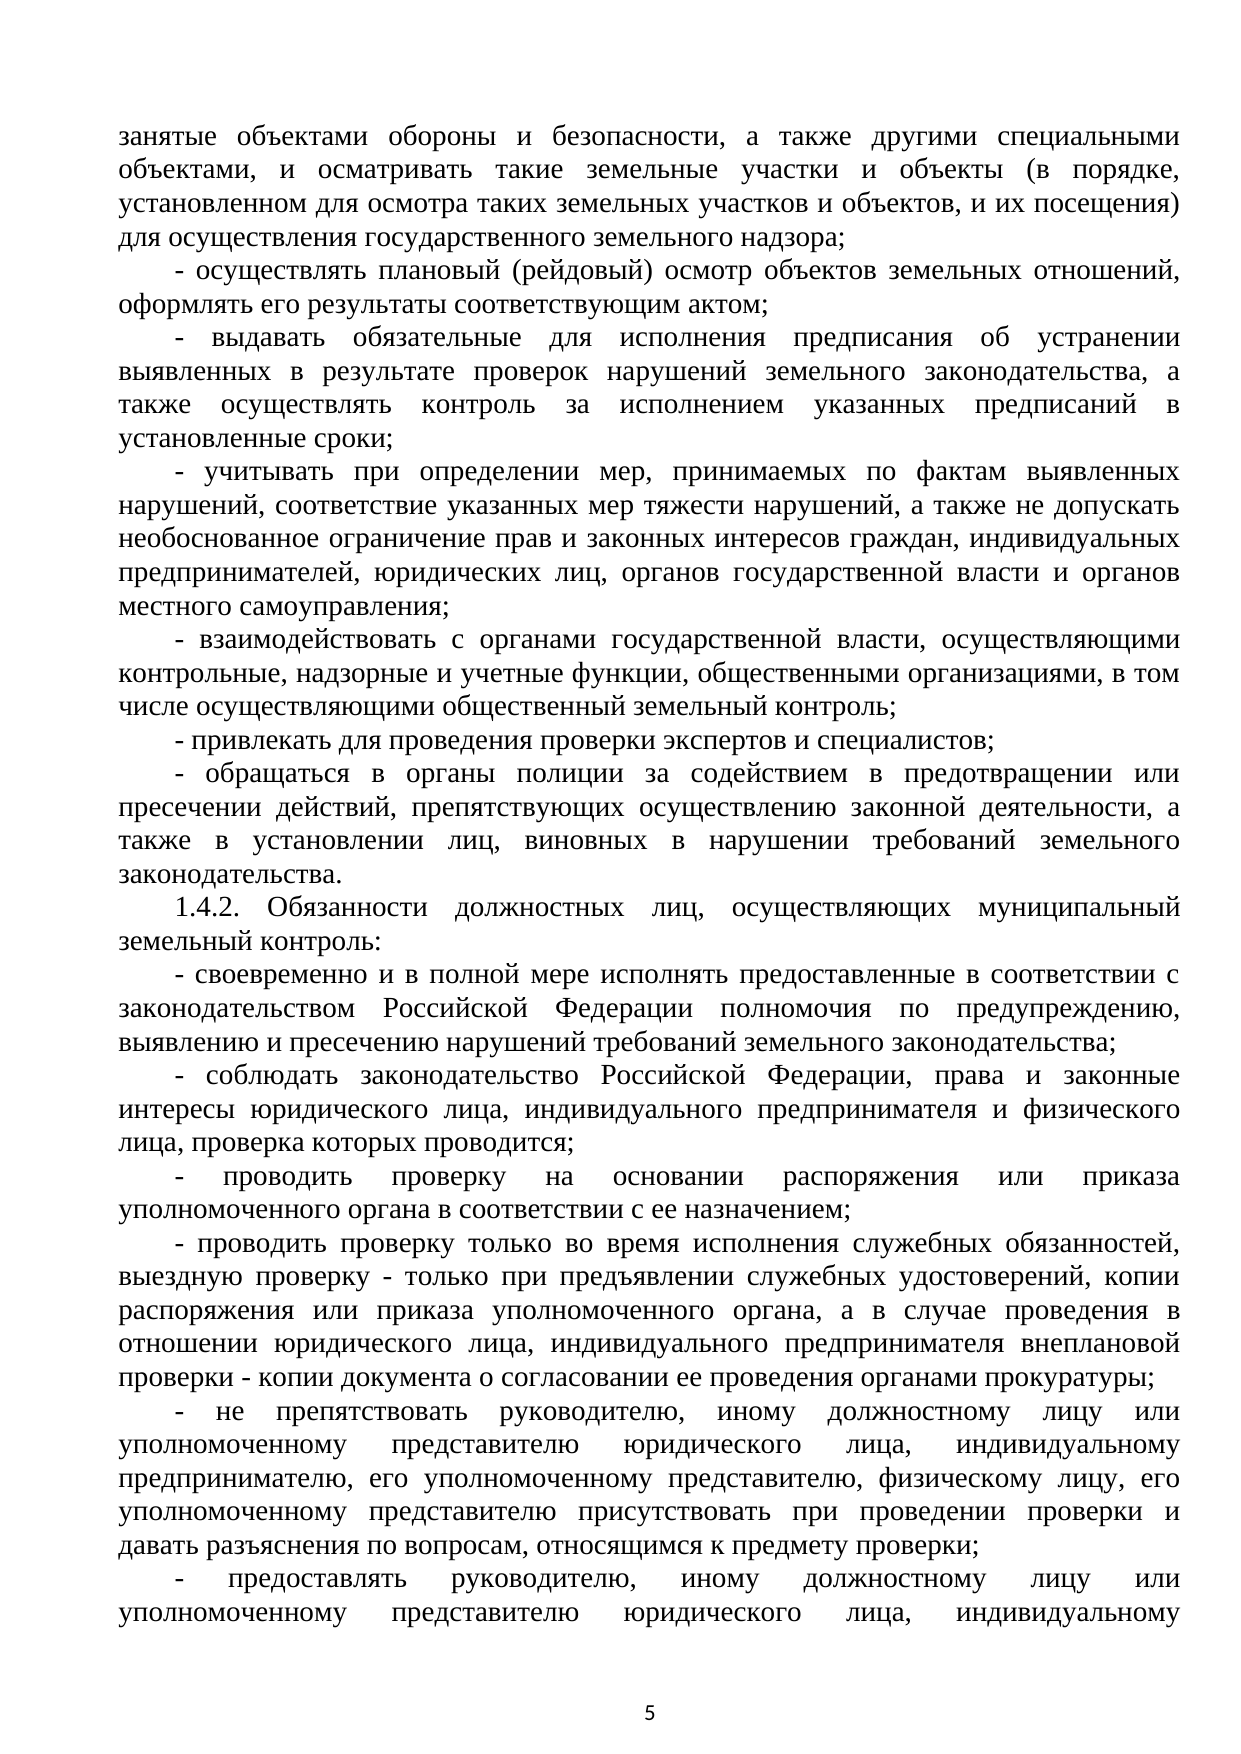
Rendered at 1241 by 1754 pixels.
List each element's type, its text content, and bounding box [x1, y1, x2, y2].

text - выдавать обязательные для исполнения предписания об устранении выявленных в результате проверок нарушений земельного законодательства, а также осуществлять контроль за исполнением указанных предписаний в установленные сроки; [118, 319, 1181, 453]
text - своевременно и в полной мере исполнять предоставленные в соответствии с законодательством Российской Федерации полномочия по предупреждению, выявлению и пресечению нарушений требований земельного законодательства; [118, 957, 1181, 1057]
text - не препятствовать руководителю, иному должностному лицу или уполномоченному представителю юридического лица, индивидуальному предпринимателю, его уполномоченному представителю, физическому лицу, его уполномоченному представителю присутствовать при проведении проверки и давать разъяснения по вопросам, относящимся к предмету проверки; [118, 1393, 1181, 1560]
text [118, 118, 1181, 252]
text - проводить проверку только во время исполнения служебных обязанностей, выездную проверку - только при предъявлении служебных удостоверений, копии распоряжения или приказа уполномоченного органа, а в случае проведения в отношении юридического лица, индивидуального предпринимателя внеплановой проверки - копии документа о согласовании ее проведения органами прокуратуры; [118, 1225, 1181, 1393]
text - осуществлять плановый (рейдовый) осмотр объектов земельных отношений, оформлять его результаты соответствующим актом; [118, 252, 1181, 319]
text - взаимодействовать с органами государственной власти, осуществляющими контрольные, надзорные и учетные функции, общественными организациями, в том числе осуществляющими общественный земельный контроль; [118, 621, 1181, 722]
text - проводить проверку на основании распоряжения или приказа уполномоченного органа в соответствии с ее назначением; [118, 1158, 1181, 1225]
text - соблюдать законодательство Российской Федерации, права и законные интересы юридического лица, индивидуального предпринимателя и физического лица, проверка которых проводится; [118, 1057, 1181, 1158]
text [118, 1560, 1181, 1627]
text - обращаться в органы полиции за содействием в предотвращении или пресечении действий, препятствующих осуществлению законной деятельности, а также в установлении лиц, виновных в нарушении требований земельного законодательства. [118, 755, 1181, 889]
text - учитывать при определении мер, принимаемых по фактам выявленных нарушений, соответствие указанных мер тяжести нарушений, а также не допускать необоснованное ограничение прав и законных интересов граждан, индивидуальных предпринимателей, юридических лиц, органов государственной власти и органов местного самоуправления; [118, 453, 1181, 621]
text 1.4.2. Обязанности должностных лиц, осуществляющих муниципальный земельный контроль: [118, 889, 1181, 957]
text - привлекать для проведения проверки экспертов и специалистов; [118, 722, 1181, 755]
